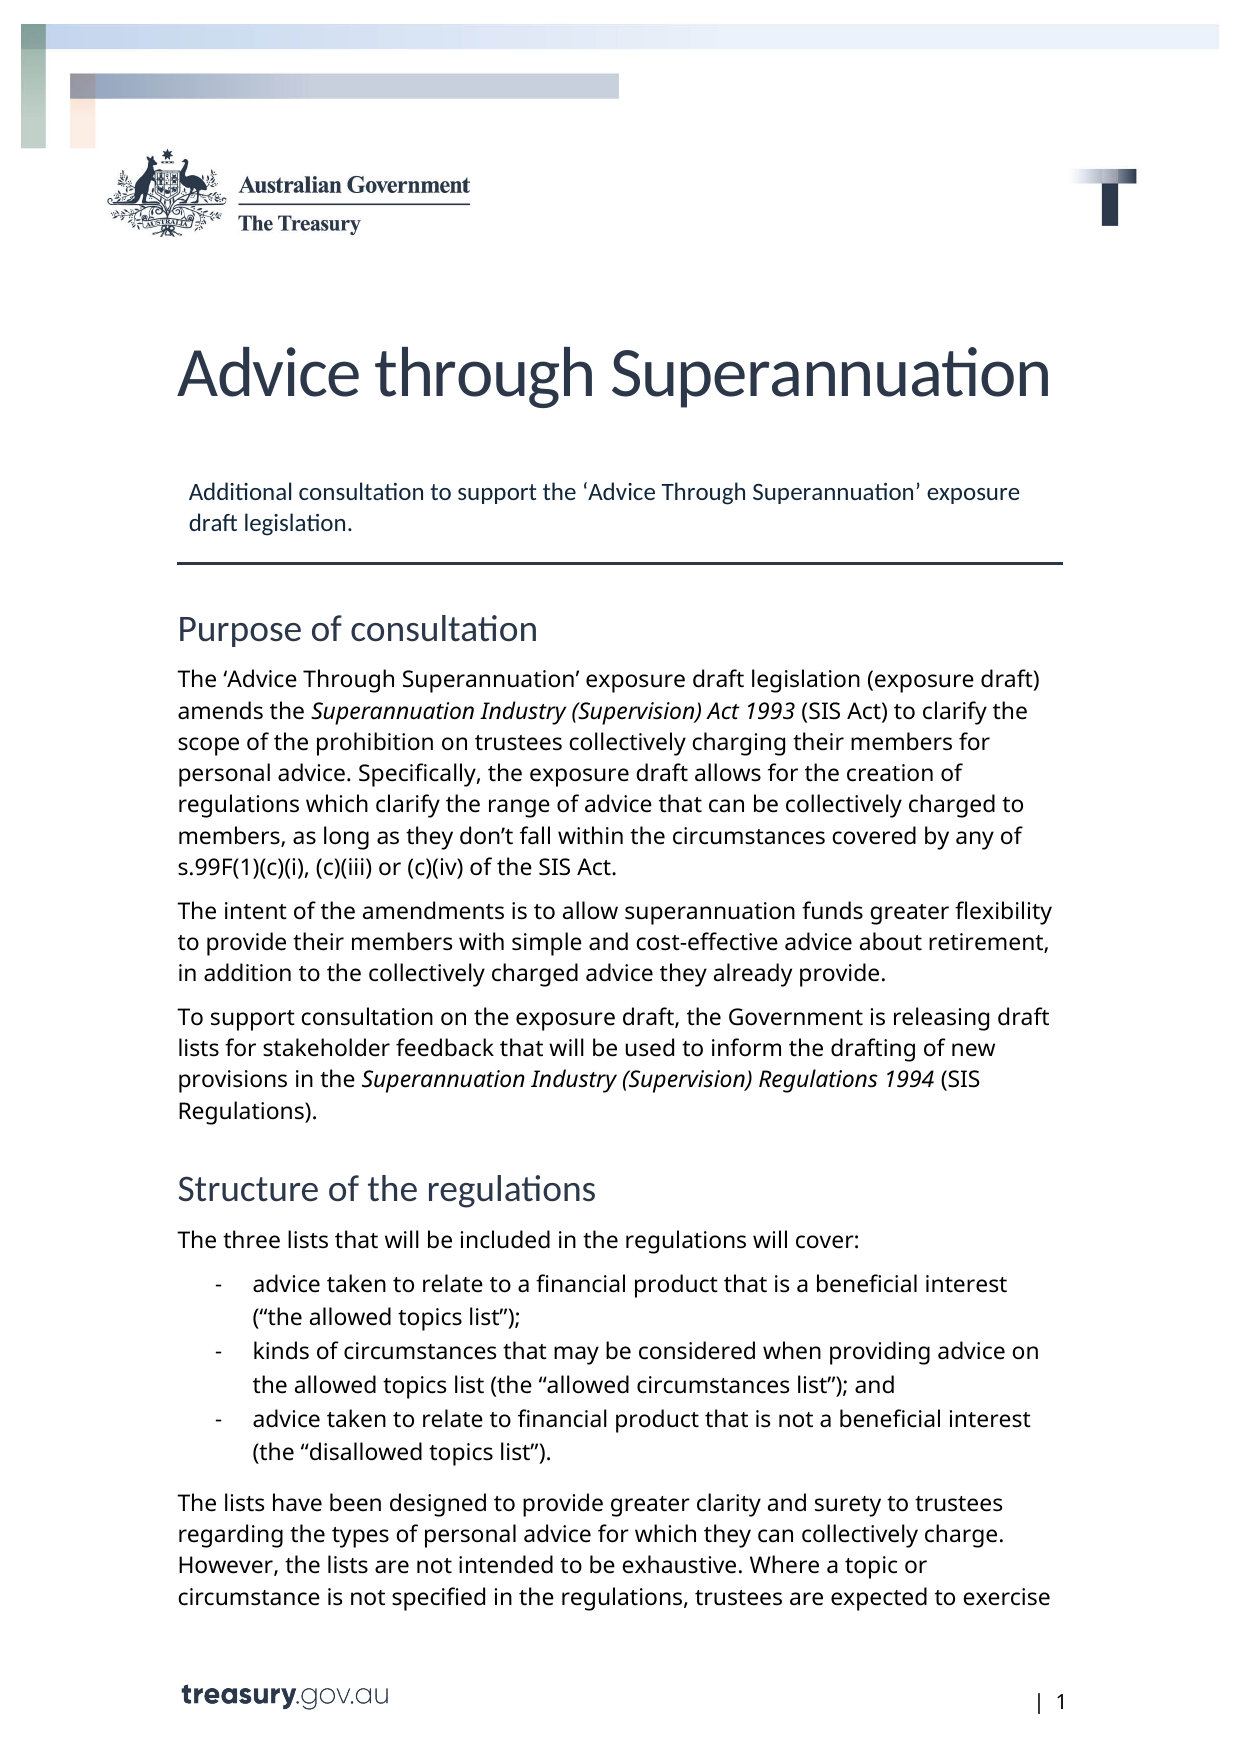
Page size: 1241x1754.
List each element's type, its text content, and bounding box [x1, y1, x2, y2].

text The three lists that will be included in the regulations will cover: [177, 1224, 1063, 1255]
table_header Additional consultation to support the ‘Advice Through Superannuation’ exposure draft legislation. [177, 464, 1062, 562]
text The ‘Advice Through Superannuation’ exposure draft legislation (exposure draft) amends the Superannuation Industry (Supervision) Act 1993 (SIS Act) to clarify the scope of the prohibition on trustees collectively charging their members for personal advice. Specifically, the exposure draft allows for the creation of regulations which clarify the range of advice that can be collectively charged to members, as long as they don’t fall within the circumstances covered by any of s.99F(1)(c)(i), (c)(iii) or (c)(iv) of the SIS Act. [177, 663, 1063, 882]
list kinds of circumstances that may be considered when providing advice on the allowed topics list (the “allowed circumstances list”); and [215, 1335, 1063, 1400]
list advice taken to relate to financial product that is not a beneficial interest (the “disallowed topics list”). [215, 1402, 1063, 1467]
text The intent of the amendments is to allow superannuation funds greater flexibility to provide their members with simple and cost-effective advice about retirement, in addition to the collectively charged advice they already provide. [177, 894, 1063, 988]
picture [0, 0, 1241, 250]
subtitle Purpose of consultation [177, 603, 1063, 651]
list advice taken to relate to a financial product that is a beneficial interest (“the allowed topics list”); [215, 1267, 1063, 1332]
title Advice through Superannuation [177, 327, 1063, 414]
picture [177, 1676, 395, 1710]
subtitle Structure of the regulations [177, 1163, 1063, 1211]
text To support consultation on the exposure draft, the Government is releasing draft lists for stakeholder feedback that will be used to inform the drafting of new provisions in the Superannuation Industry (Supervision) Regulations 1994 (SIS Regulations). [177, 1001, 1063, 1126]
